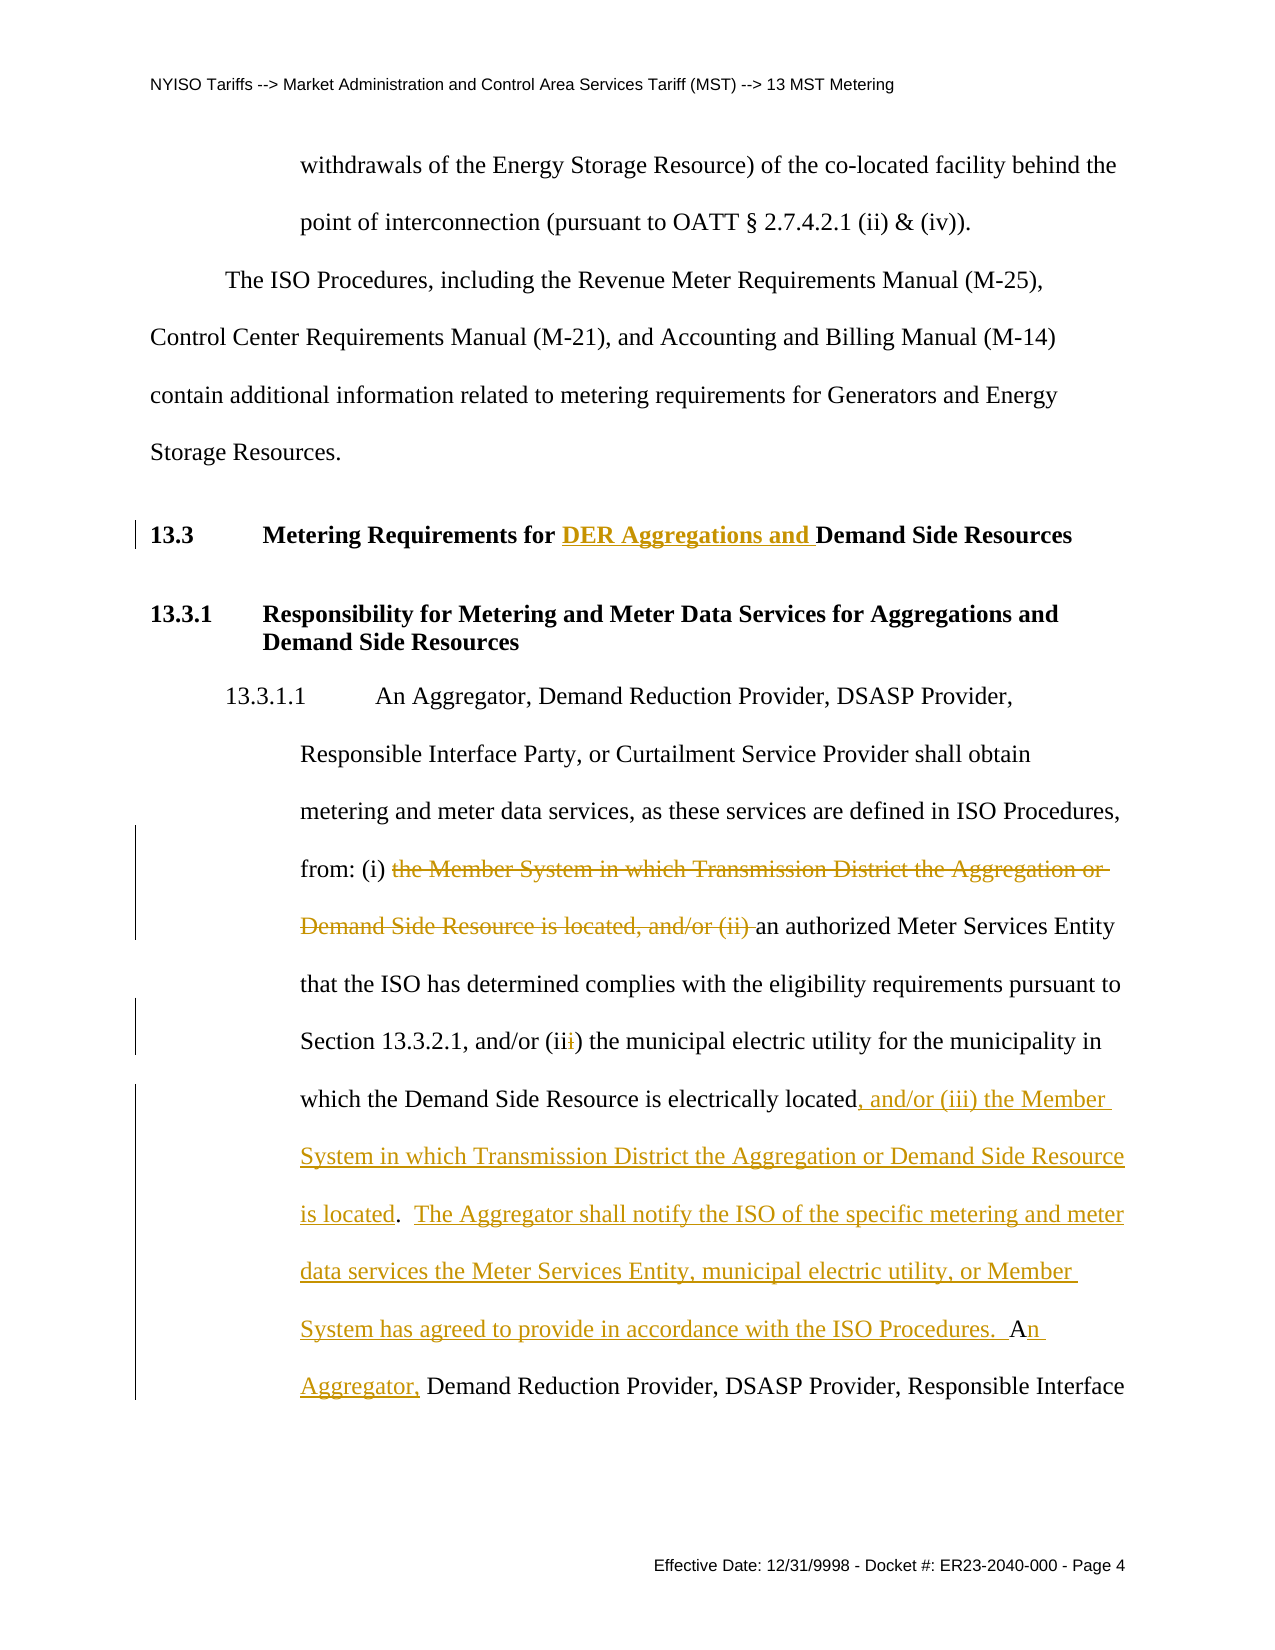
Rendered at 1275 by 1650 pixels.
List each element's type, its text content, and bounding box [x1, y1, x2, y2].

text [225, 150, 1125, 236]
text 13.3.1.1 An Aggregator, Demand Reduction Provider, DSASP Provider, Responsible Interface Party, or Curtailment Service Provider shall obtain metering and meter data services, as these services are defined in ISO Procedures, from: (i) an authorized Meter Services Entity that the ISO has determined complies with the eligibility requirements pursuant to Section 13.3.2.1, and/or (ii) the municipal electric utility for the municipality in [225, 681, 1125, 1055]
subtitle 13.3.1 Responsibility for Metering and Meter Data Services for Aggregations and Demand Side Resources [150, 599, 1059, 656]
subtitle 13.3 Metering Requirements for Demand Side Resources [150, 520, 1123, 549]
text The ISO Procedures, including the Revenue Meter Requirements Manual (M-25), Control Center Requirements Manual (M-21), and Accounting and Billing Manual (M-14) contain additional information related to metering requirements for Generators and Energy Storage Resources. [150, 265, 1125, 466]
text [300, 1168, 1125, 1400]
